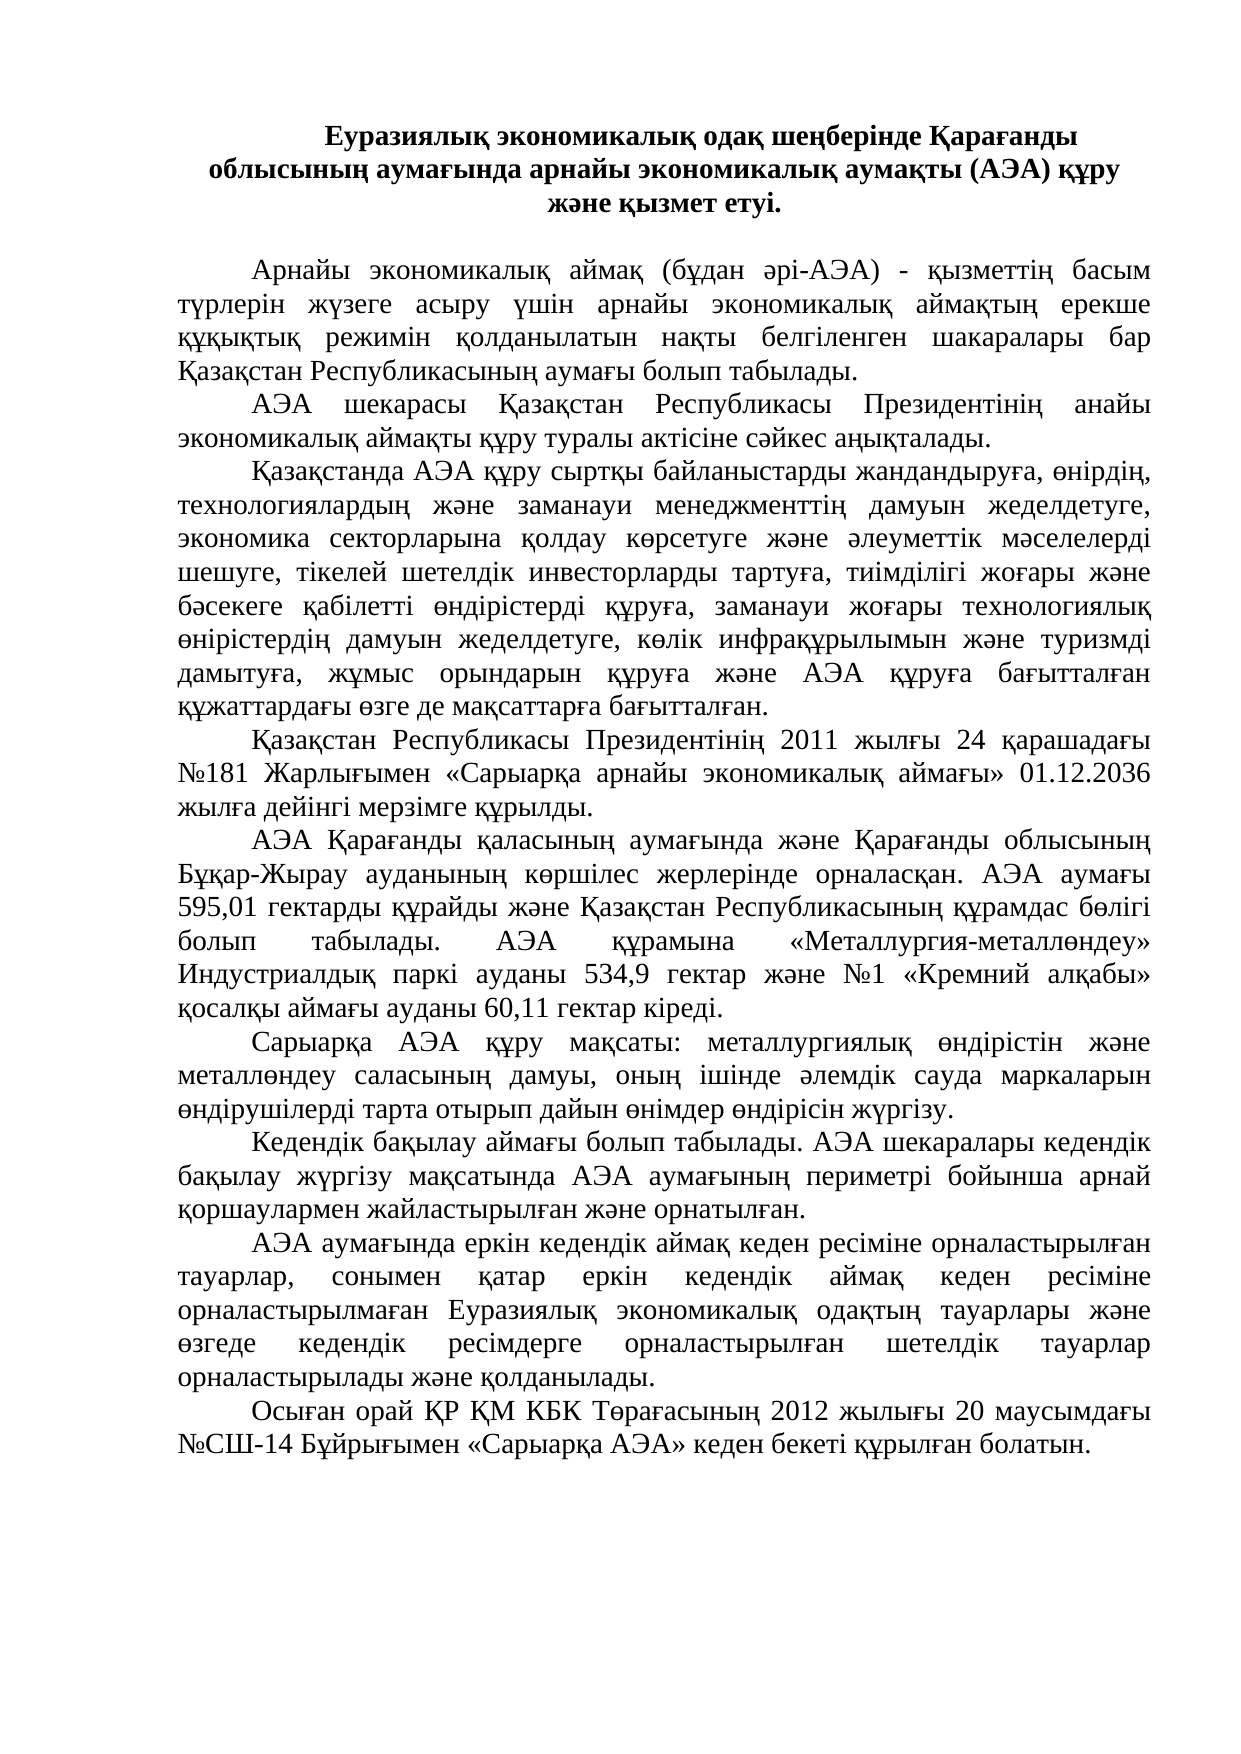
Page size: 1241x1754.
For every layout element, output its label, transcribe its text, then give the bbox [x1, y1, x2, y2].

text Осыған орай ҚР ҚМ КБК Төрағасының 2012 жылығы 20 маусымдағы №СШ-14 Бұйрығымен «Сарыарқа АЭА» кеден бекеті құрылған болатын. [177, 1393, 1152, 1460]
text Арнайы экономикалық аймақ (бұдан әрі-АЭА) - қызметтің басым түрлерін жүзеге асыру үшін арнайы экономикалық аймақтың ерекше құқықтық режимін қолданылатын нақты белгіленген шакаралары бар Қазақстан Республикасының аумағы болып табылады. [177, 252, 1152, 386]
text Еуразиялық экономикалық одақ шеңберінде Қарағанды облысының аумағында арнайы экономикалық аумақты (АЭА) құру және қызмет етуі. [177, 118, 1152, 219]
text АЭА аумағында еркін кедендік аймақ кеден ресіміне орналастырылған тауарлар, сонымен қатар еркін кедендік аймақ кеден ресіміне орналастырылмаған Еуразиялық экономикалық одақтың тауарлары және өзгеде кедендік ресімдерге орналастырылған шетелдік тауарлар орналастырылады және қолданылады. [177, 1225, 1152, 1393]
text Қазақстанда АЭА құру сыртқы байланыстарды жандандыруға, өнірдің, технологиялардың және заманауи менеджменттің дамуын жеделдетуге, экономика секторларына қолдау көрсетуге және әлеуметтік мәселелерді шешуге, тікелей шетелдік инвесторларды тартуға, тиімділігі жоғары және бәсекеге қабілетті өндірістерді құруға, заманауи жоғары технологиялық өнірістердің дамуын жеделдетуге, көлік инфрақұрылымын және туризмді дамытуға, жұмыс орындарын құруға және АЭА құруға бағытталған құжаттардағы өзге де мақсаттарға бағытталған. [177, 453, 1152, 722]
text Кедендік бақылау аймағы болып табылады. АЭА шекаралары кедендік бақылау жүргізу мақсатында АЭА аумағының периметрі бойынша арнай қоршаулармен жайластырылған және орнатылған. [177, 1124, 1152, 1225]
text Сарыарқа АЭА құру мақсаты: металлургиялық өндірістін және металлөндеу саласының дамуы, оның ішінде әлемдік сауда маркаларын өндірушілерді тарта отырып дайын өнімдер өндірісін жүргізу. [177, 1024, 1152, 1124]
text Қазақстан Республикасы Президентінің 2011 жылғы 24 қарашадағы №181 Жарлығымен «Сарыарқа арнайы экономикалық аймағы» 01.12.2036 жылға дейінгі мерзімге құрылды. [177, 722, 1152, 822]
text АЭА шекарасы Қазақстан Республикасы Президентінің анайы экономикалық аймақты құру туралы актісіне сәйкес аңықталады. [177, 386, 1152, 453]
text АЭА Қарағанды қаласының аумағында және Қарағанды облысының Бұқар-Жырау ауданының көршілес жерлерінде орналасқан. АЭА аумағы 595,01 гектарды құрайды және Қазақстан Республикасының құрамдас бөлігі болып табылады. АЭА құрамына «Металлургия-металлөндеу» Индустриалдық паркі ауданы 534,9 гектар және №1 «Кремний алқабы» қосалқы аймағы ауданы 60,11 гектар кіреді. [177, 822, 1152, 1024]
